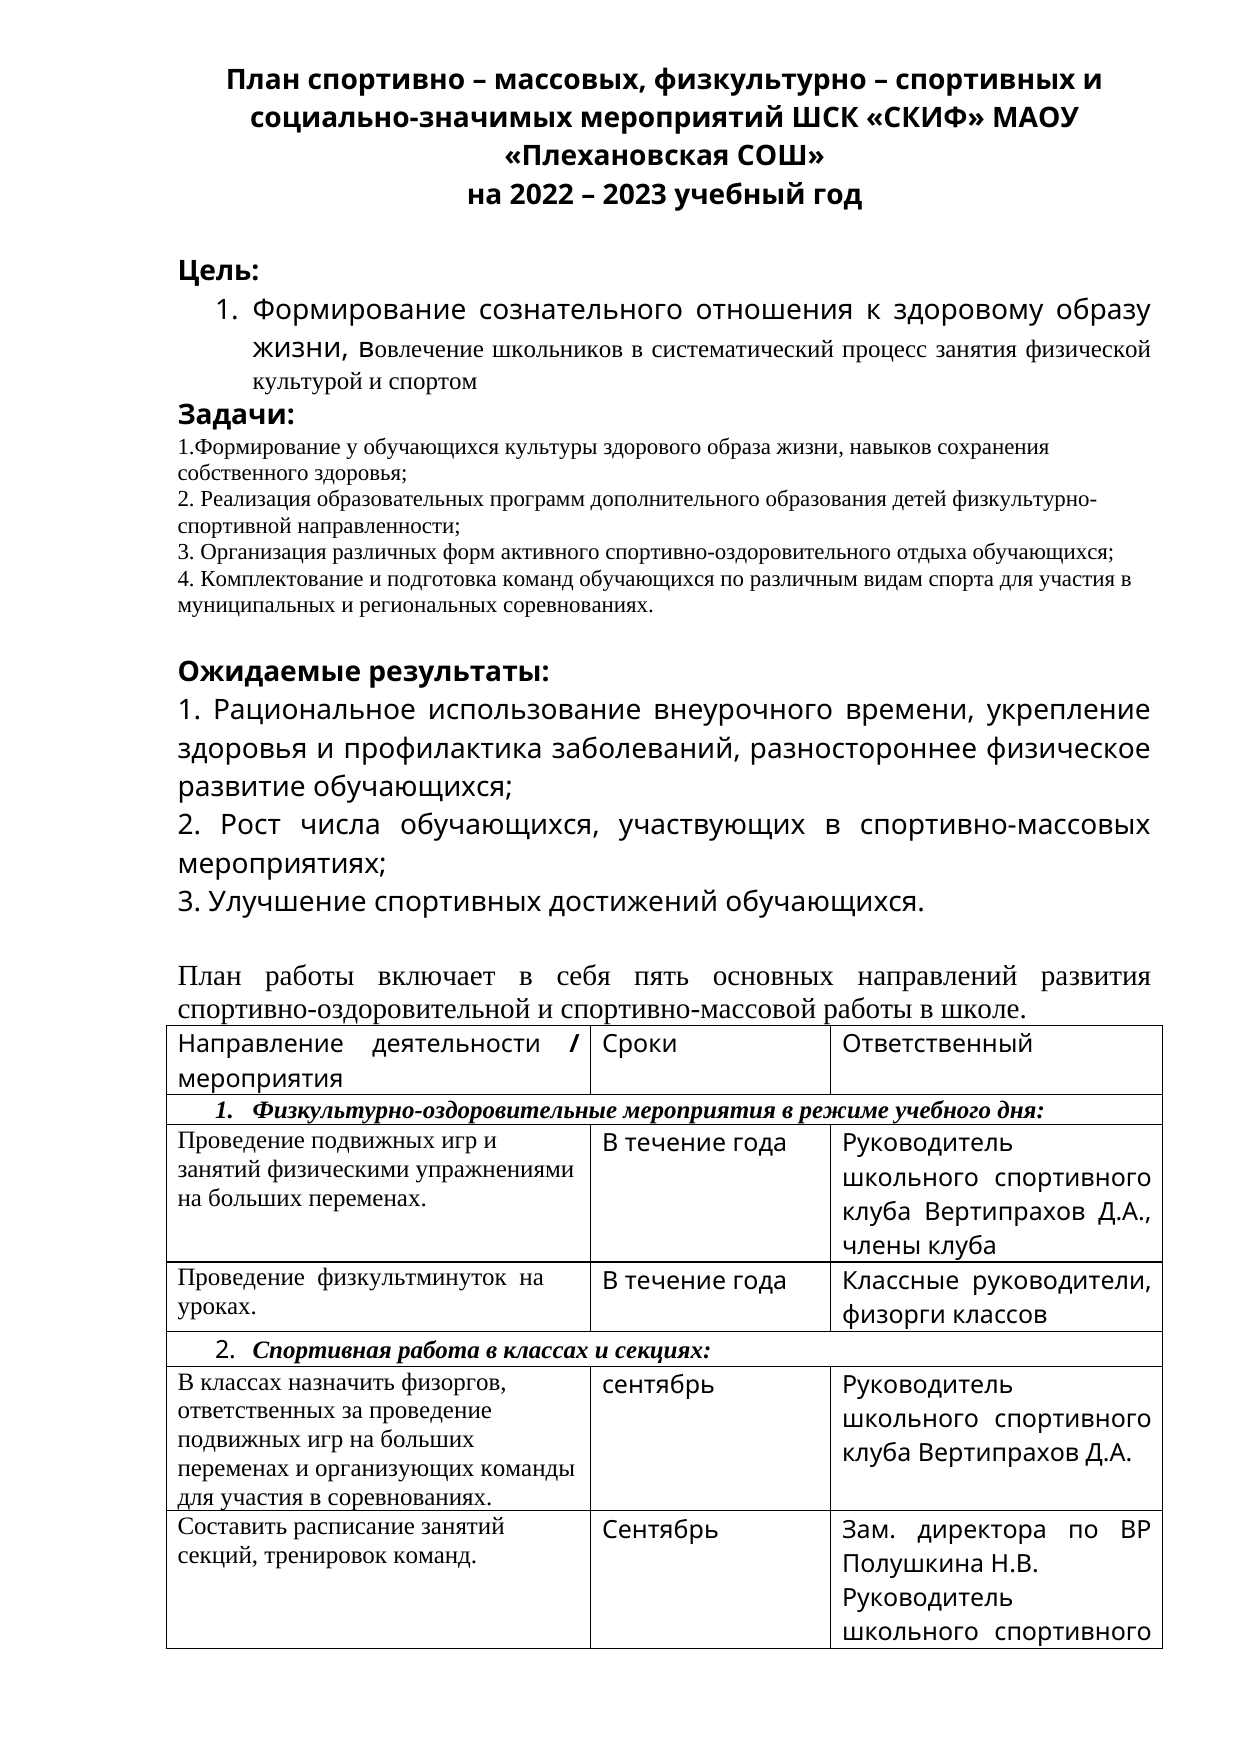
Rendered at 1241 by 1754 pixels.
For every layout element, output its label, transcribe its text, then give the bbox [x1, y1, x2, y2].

list Формирование сознательного отношения к здоровому образу жизни, вовлечение школьников в систематический процесс занятия физической культурой и спортом [215, 289, 1152, 394]
table_cell Физкультурно-оздоровительные мероприятия в режиме учебного дня: [167, 1095, 1162, 1124]
text 3. Улучшение спортивных достижений обучающихся. [177, 881, 1152, 920]
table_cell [831, 1511, 1162, 1648]
text на 2022 – 2023 учебный год [177, 174, 1152, 212]
table_cell Спортивная работа в классах и секциях: [167, 1332, 1162, 1366]
table_cell Руководитель школьного спортивного клуба Вертипрахов Д.А. [831, 1367, 1162, 1510]
table_cell Руководитель школьного спортивного клуба Вертипрахов Д.А., члены клуба [831, 1125, 1162, 1261]
text 4. Комплектование и подготовка команд обучающихся по различным видам спорта для участия в муниципальных и региональных соревнованиях. [177, 564, 1152, 617]
text 3. Организация различных форм активного спортивно-оздоровительного отдыха обучающихся; [177, 538, 1152, 564]
text 1. Рациональное использование внеурочного времени, укрепление здоровья и профилактика заболеваний, разностороннее физическое развитие обучающихся; [177, 690, 1152, 805]
text 2. Рост числа обучающихся, участвующих в спортивно-массовых мероприятиях; [177, 805, 1152, 881]
text План работы включает в себя пять основных направлений развития спортивно-оздоровительной и спортивно-массовой работы в школе. [177, 958, 1152, 1025]
table_header Сроки [591, 1026, 830, 1094]
table_header Ответственный [831, 1026, 1162, 1094]
table_cell В течение года [591, 1125, 830, 1261]
table_cell В течение года [591, 1263, 830, 1331]
table_header Направление деятельности / мероприятия [167, 1026, 590, 1094]
text Задачи: [177, 394, 1152, 433]
table_cell Проведение подвижных игр и занятий физическими упражнениями на больших переменах. [167, 1125, 590, 1261]
table_cell сентябрь [591, 1367, 830, 1510]
text План спортивно – массовых, физкультурно – спортивных и социально-значимых мероприятий ШСК «СКИФ» МАОУ «Плехановская СОШ» [177, 59, 1152, 174]
text 1.Формирование у обучающихся культуры здорового образа жизни, навыков сохранения собственного здоровья; [177, 433, 1152, 486]
table_cell Проведение физкультминуток на уроках. [167, 1263, 590, 1331]
text 2. Реализация образовательных программ дополнительного образования детей физкультурно-спортивной направленности; [177, 486, 1152, 538]
table_cell Классные руководители, физорги классов [831, 1263, 1162, 1331]
table_cell Сентябрь [591, 1511, 830, 1648]
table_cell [167, 1511, 590, 1648]
text Цель: [177, 251, 1152, 289]
table_cell В классах назначить физоргов, ответственных за проведение подвижных игр на больших переменах и организующих команды для участия в соревнованиях. [167, 1367, 590, 1510]
text Ожидаемые результаты: [177, 651, 1152, 690]
